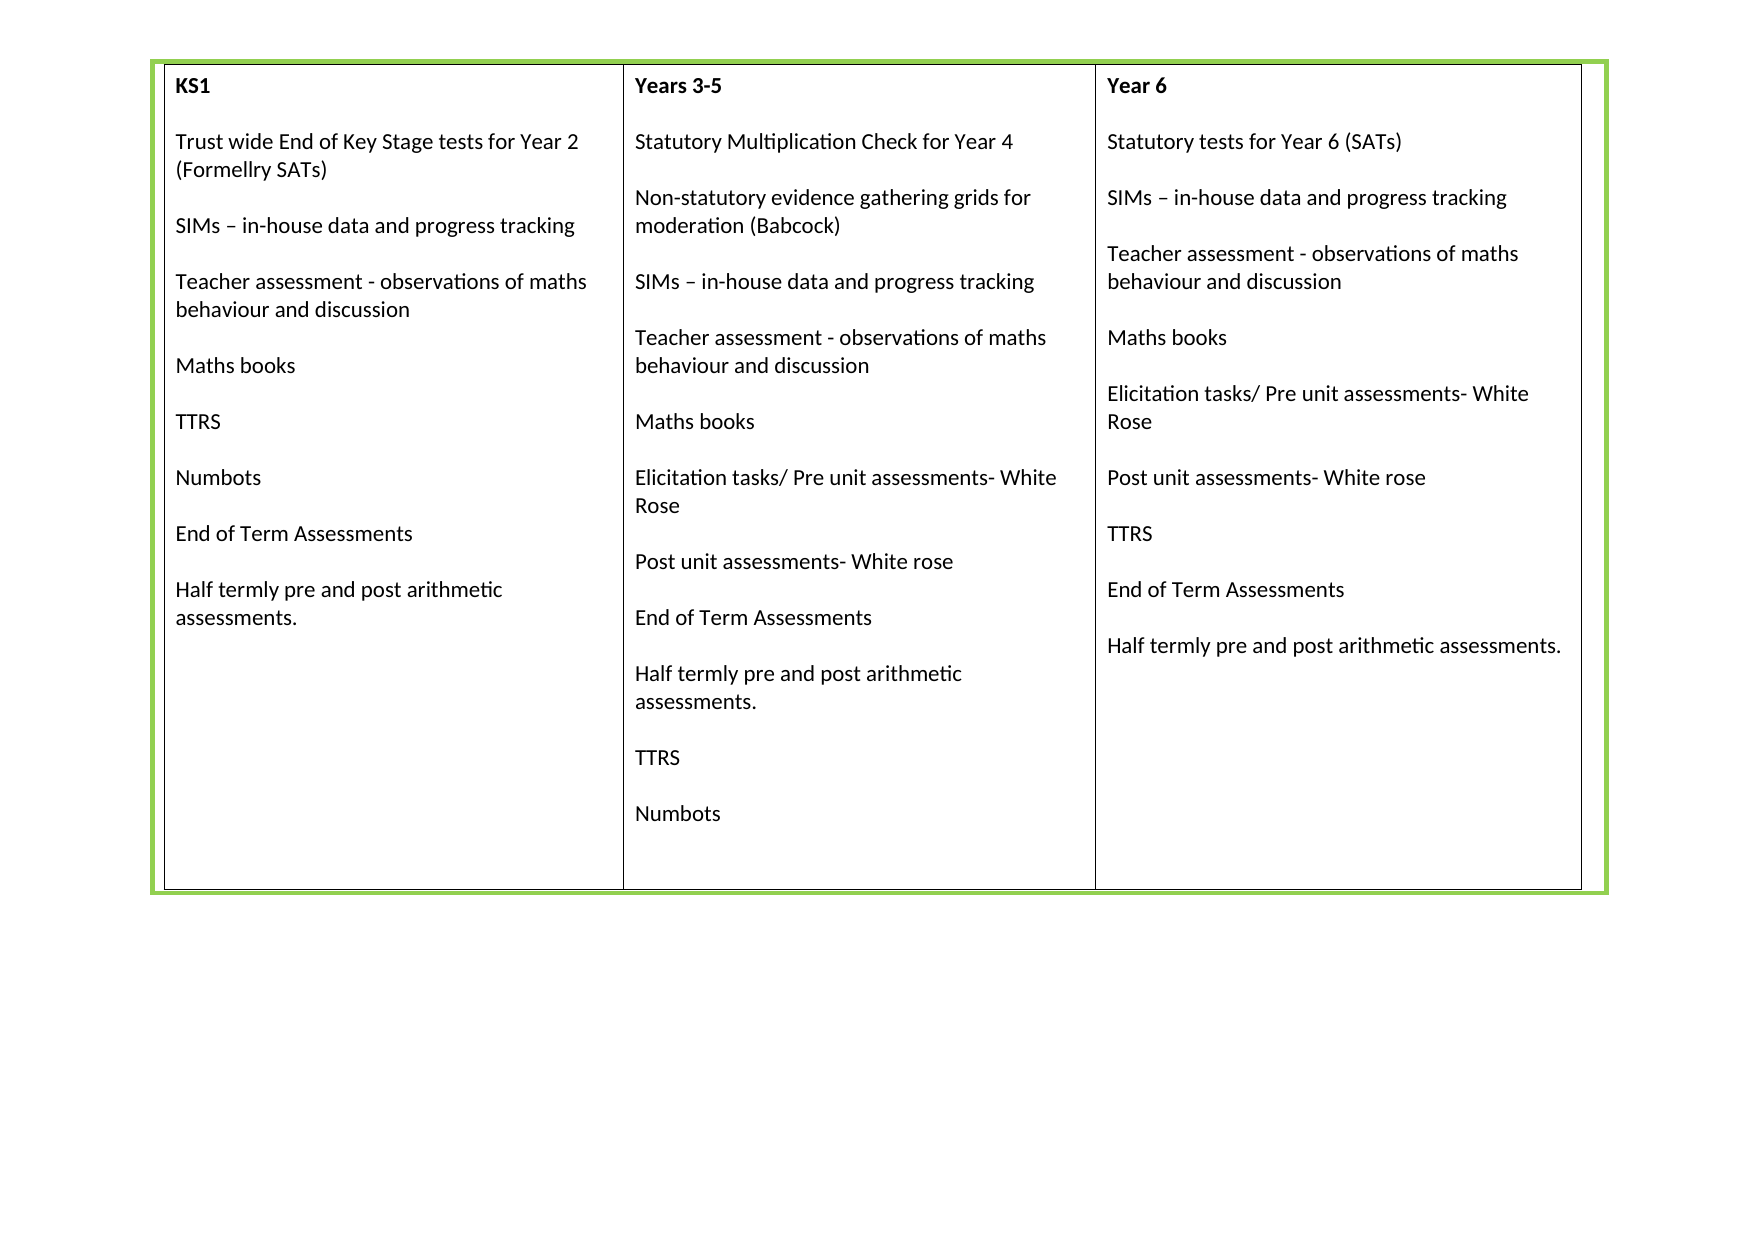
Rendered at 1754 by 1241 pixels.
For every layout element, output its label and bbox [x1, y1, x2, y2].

table_cell [155, 64, 1604, 891]
